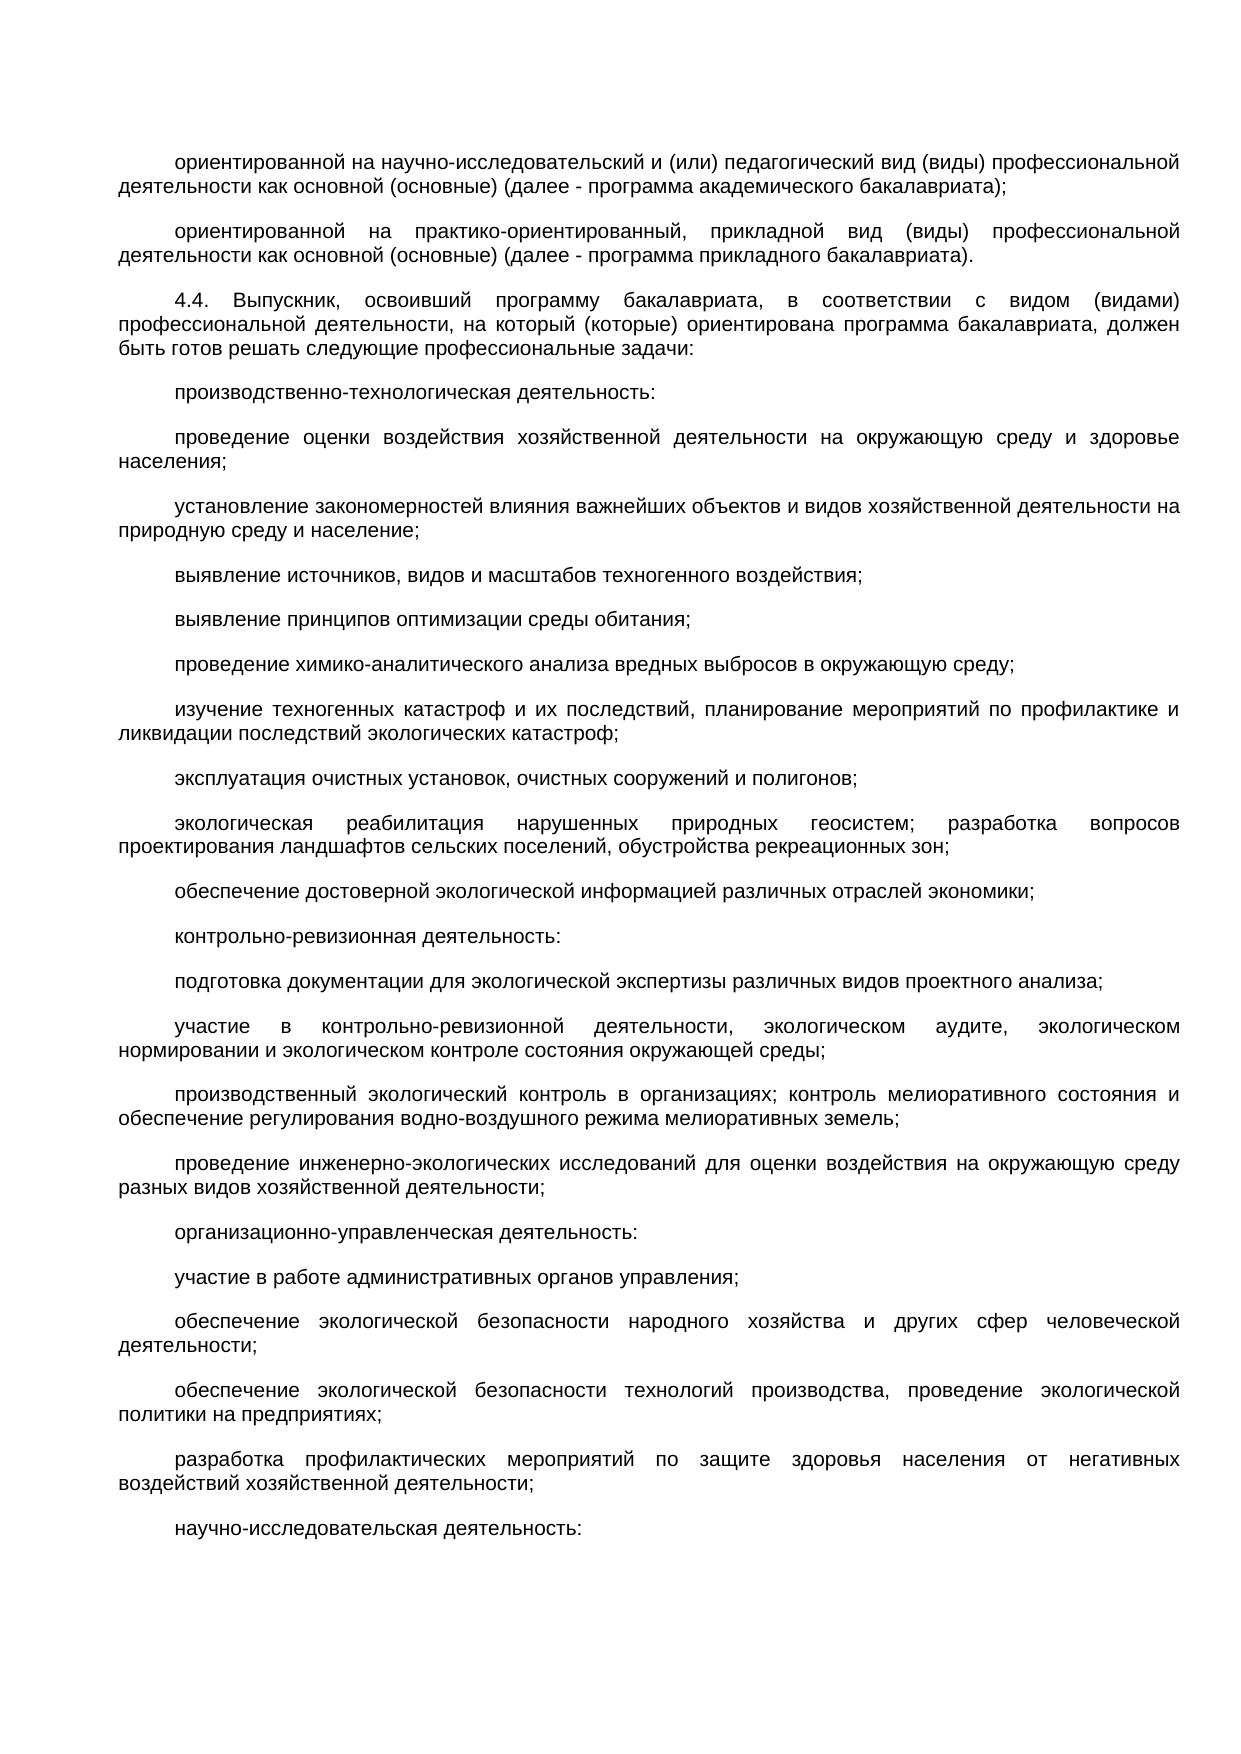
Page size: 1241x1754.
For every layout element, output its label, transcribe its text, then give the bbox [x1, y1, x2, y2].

text научно-исследовательская деятельность: [118, 1516, 1181, 1539]
text экологическая реабилитация нарушенных природных геосистем; разработка вопросов проектирования ландшафтов сельских поселений, обустройства рекреационных зон; [118, 810, 1181, 858]
text установление закономерностей влияния важнейших объектов и видов хозяйственной деятельности на природную среду и население; [118, 494, 1181, 542]
text выявление принципов оптимизации среды обитания; [118, 607, 1181, 631]
text изучение техногенных катастроф и их последствий, планирование мероприятий по профилактике и ликвидации последствий экологических катастроф; [118, 697, 1181, 745]
text контрольно-ревизионная деятельность: [118, 924, 1181, 948]
text производственный экологический контроль в организациях; контроль мелиоративного состояния и обеспечение регулирования водно-воздушного режима мелиоративных земель; [118, 1082, 1181, 1130]
text проведение оценки воздействия хозяйственной деятельности на окружающую среду и здоровье населения; [118, 425, 1181, 473]
text эксплуатация очистных установок, очистных сооружений и полигонов; [118, 766, 1181, 789]
text участие в работе административных органов управления; [118, 1264, 1181, 1288]
text ориентированной на практико-ориентированный, прикладной вид (виды) профессиональной деятельности как основной (основные) (далее - программа прикладного бакалавриата). [118, 219, 1181, 267]
text обеспечение достоверной экологической информацией различных отраслей экономики; [118, 879, 1181, 903]
text организационно-управленческая деятельность: [118, 1220, 1181, 1244]
text обеспечение экологической безопасности народного хозяйства и других сфер человеческой деятельности; [118, 1309, 1181, 1357]
text участие в контрольно-ревизионной деятельности, экологическом аудите, экологическом нормировании и экологическом контроле состояния окружающей среды; [118, 1013, 1181, 1061]
text производственно-технологическая деятельность: [118, 380, 1181, 404]
text обеспечение экологической безопасности технологий производства, проведение экологической политики на предприятиях; [118, 1378, 1181, 1426]
text 4.4. Выпускник, освоивший программу бакалавриата, в соответствии с видом (видами) профессиональной деятельности, на который (которые) ориентирована программа бакалавриата, должен быть готов решать следующие профессиональные задачи: [118, 287, 1181, 359]
text выявление источников, видов и масштабов техногенного воздействия; [118, 562, 1181, 586]
text проведение инженерно-экологических исследований для оценки воздействия на окружающую среду разных видов хозяйственной деятельности; [118, 1151, 1181, 1199]
text проведение химико-аналитического анализа вредных выбросов в окружающую среду; [118, 652, 1181, 676]
text разработка профилактических мероприятий по защите здоровья населения от негативных воздействий хозяйственной деятельности; [118, 1447, 1181, 1495]
text ориентированной на научно-исследовательский и (или) педагогический вид (виды) профессиональной деятельности как основной (основные) (далее - программа академического бакалавриата); [118, 150, 1181, 198]
text подготовка документации для экологической экспертизы различных видов проектного анализа; [118, 969, 1181, 993]
